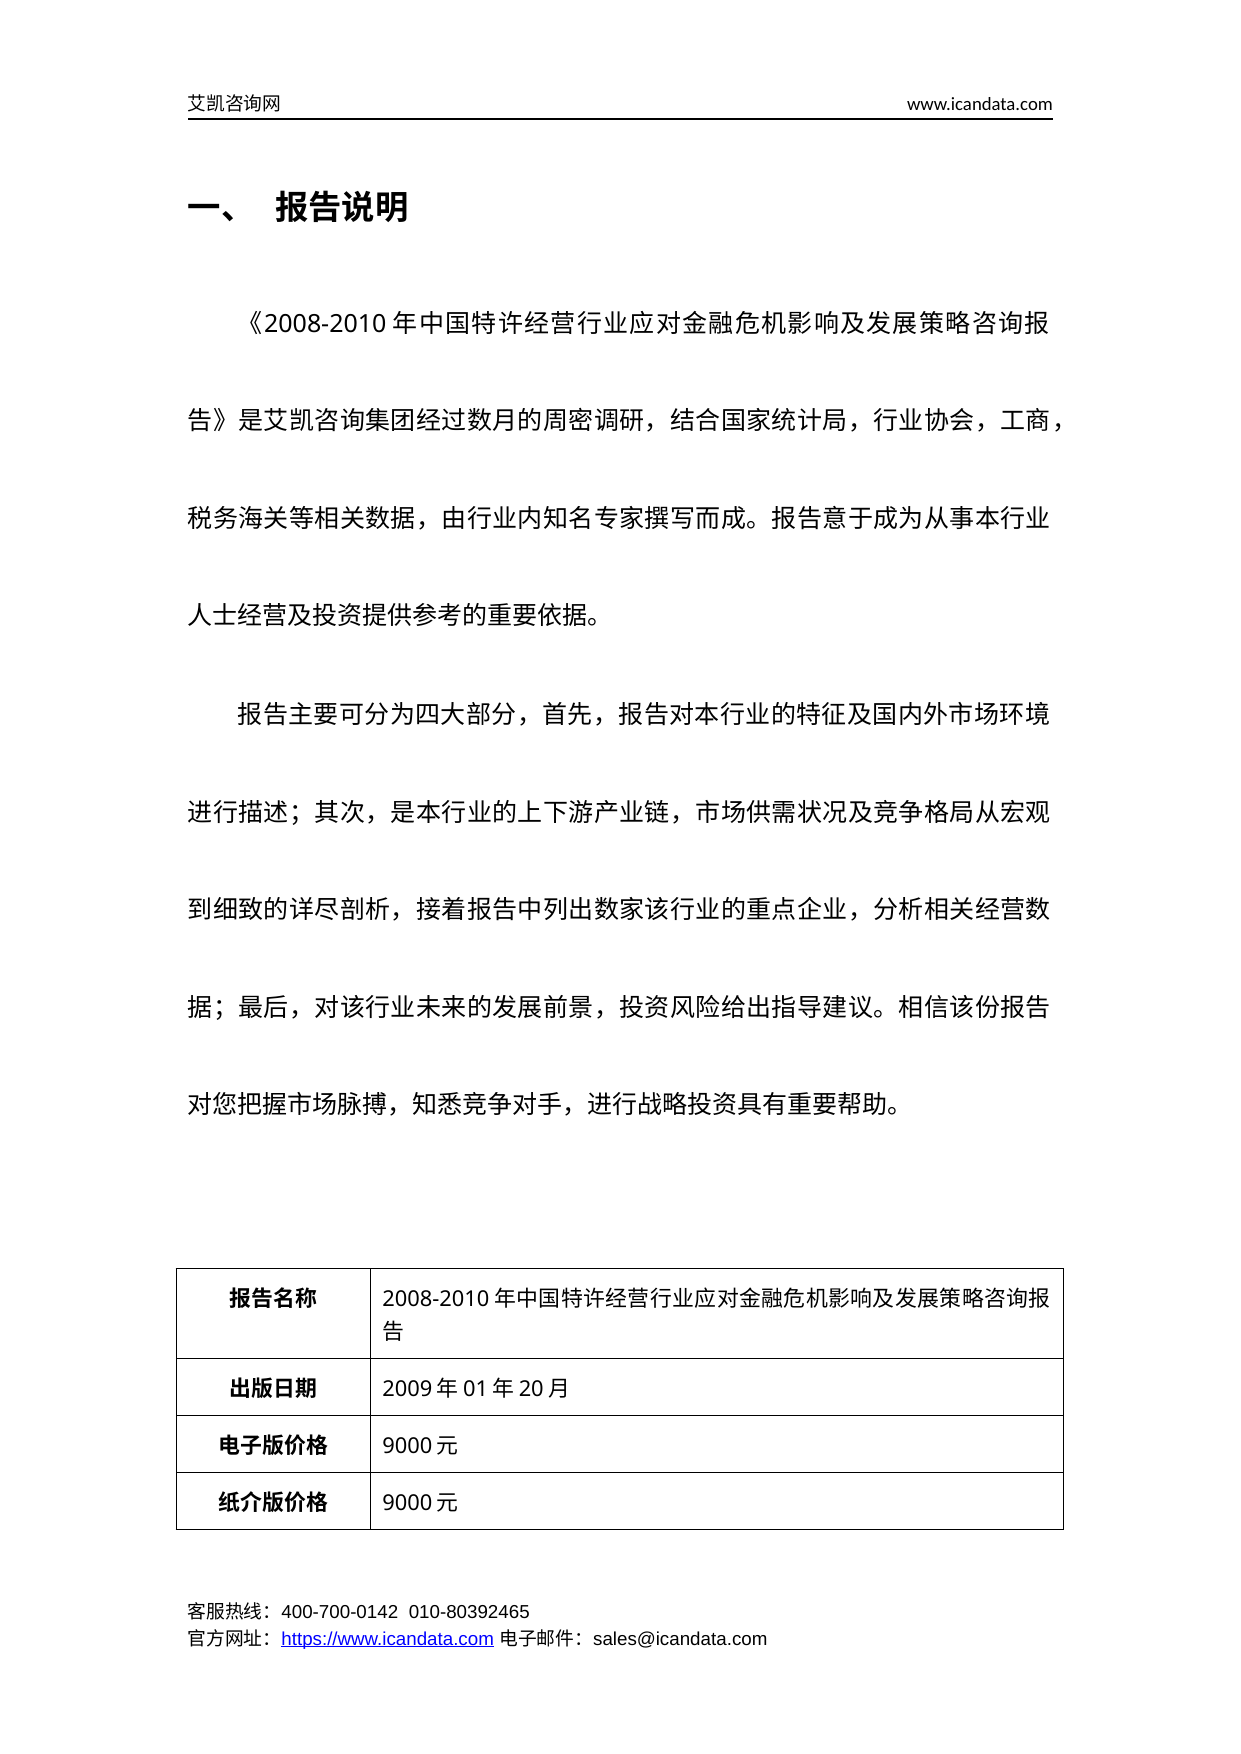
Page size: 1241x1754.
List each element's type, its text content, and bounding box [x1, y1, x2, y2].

subtitle 报告说明 [187, 172, 1053, 237]
text 《2008-2010年中国特许经营行业应对金融危机影响及发展策略咨询报告》是艾凯咨询集团经过数月的周密调研，结合国家统计局，行业协会，工商，税务海关等相关数据，由行业内知名专家撰写而成。报告意于成为从事本行业人士经营及投资提供参考的重要依据。 [187, 289, 1053, 646]
table_cell 出版日期 [177, 1359, 370, 1415]
table_cell 电子版价格 [177, 1416, 370, 1472]
table_header 2008-2010年中国特许经营行业应对金融危机影响及发展策略咨询报告 [371, 1269, 1063, 1358]
table_cell 9000元 [371, 1473, 1063, 1529]
table_cell 9000元 [371, 1416, 1063, 1472]
table_cell 2009年01年20月 [371, 1359, 1063, 1415]
text 报告主要可分为四大部分，首先，报告对本行业的特征及国内外市场环境进行描述；其次，是本行业的上下游产业链，市场供需状况及竞争格局从宏观到细致的详尽剖析，接着报告中列出数家该行业的重点企业，分析相关经营数据；最后，对该行业未来的发展前景，投资风险给出指导建议。相信该份报告对您把握市场脉搏，知悉竞争对手，进行战略投资具有重要帮助。 [187, 681, 1053, 1136]
table_header 报告名称 [177, 1269, 370, 1358]
table_cell 纸介版价格 [177, 1473, 370, 1529]
